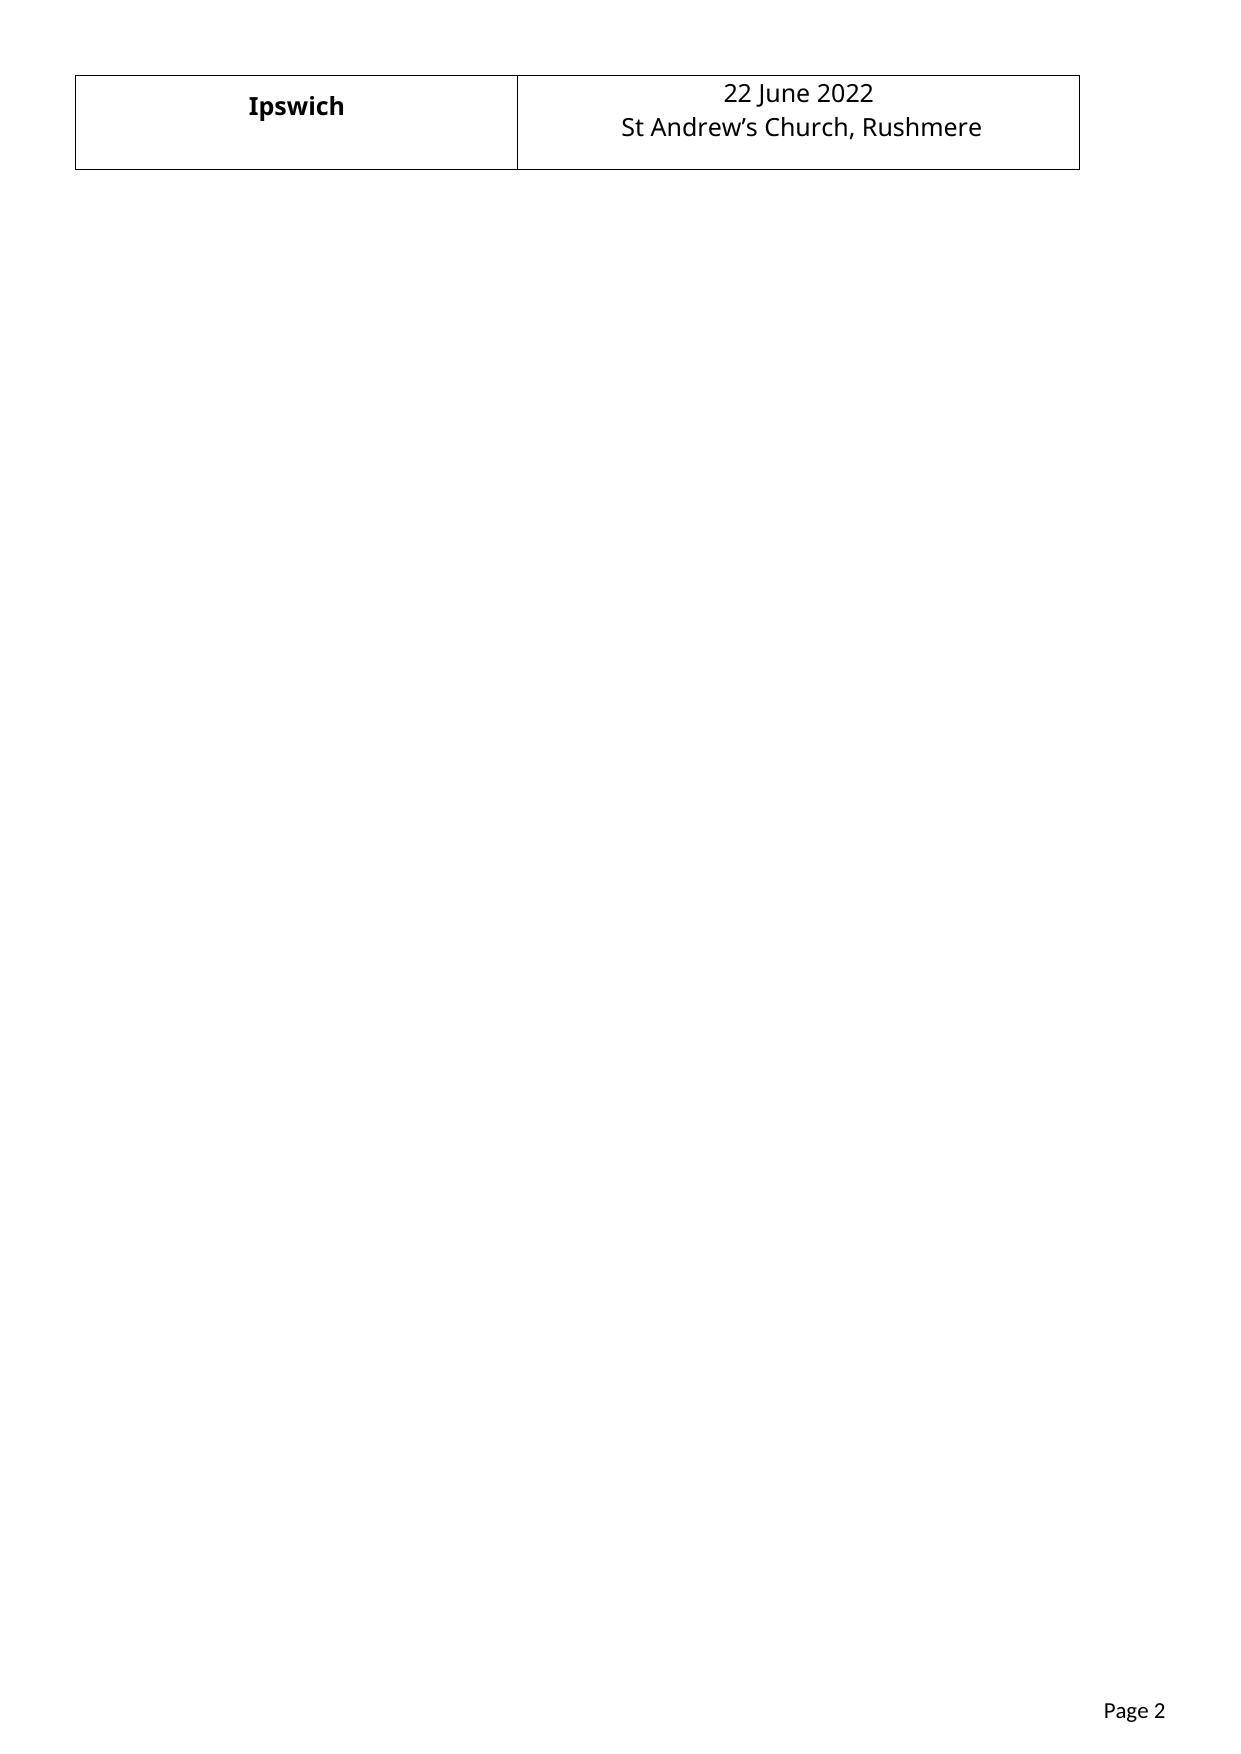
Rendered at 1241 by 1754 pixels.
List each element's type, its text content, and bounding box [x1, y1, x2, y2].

table_cell Ipswich [76, 76, 517, 169]
table_cell 22 June 2022 St Andrew’s Church, Rushmere [518, 76, 1079, 169]
